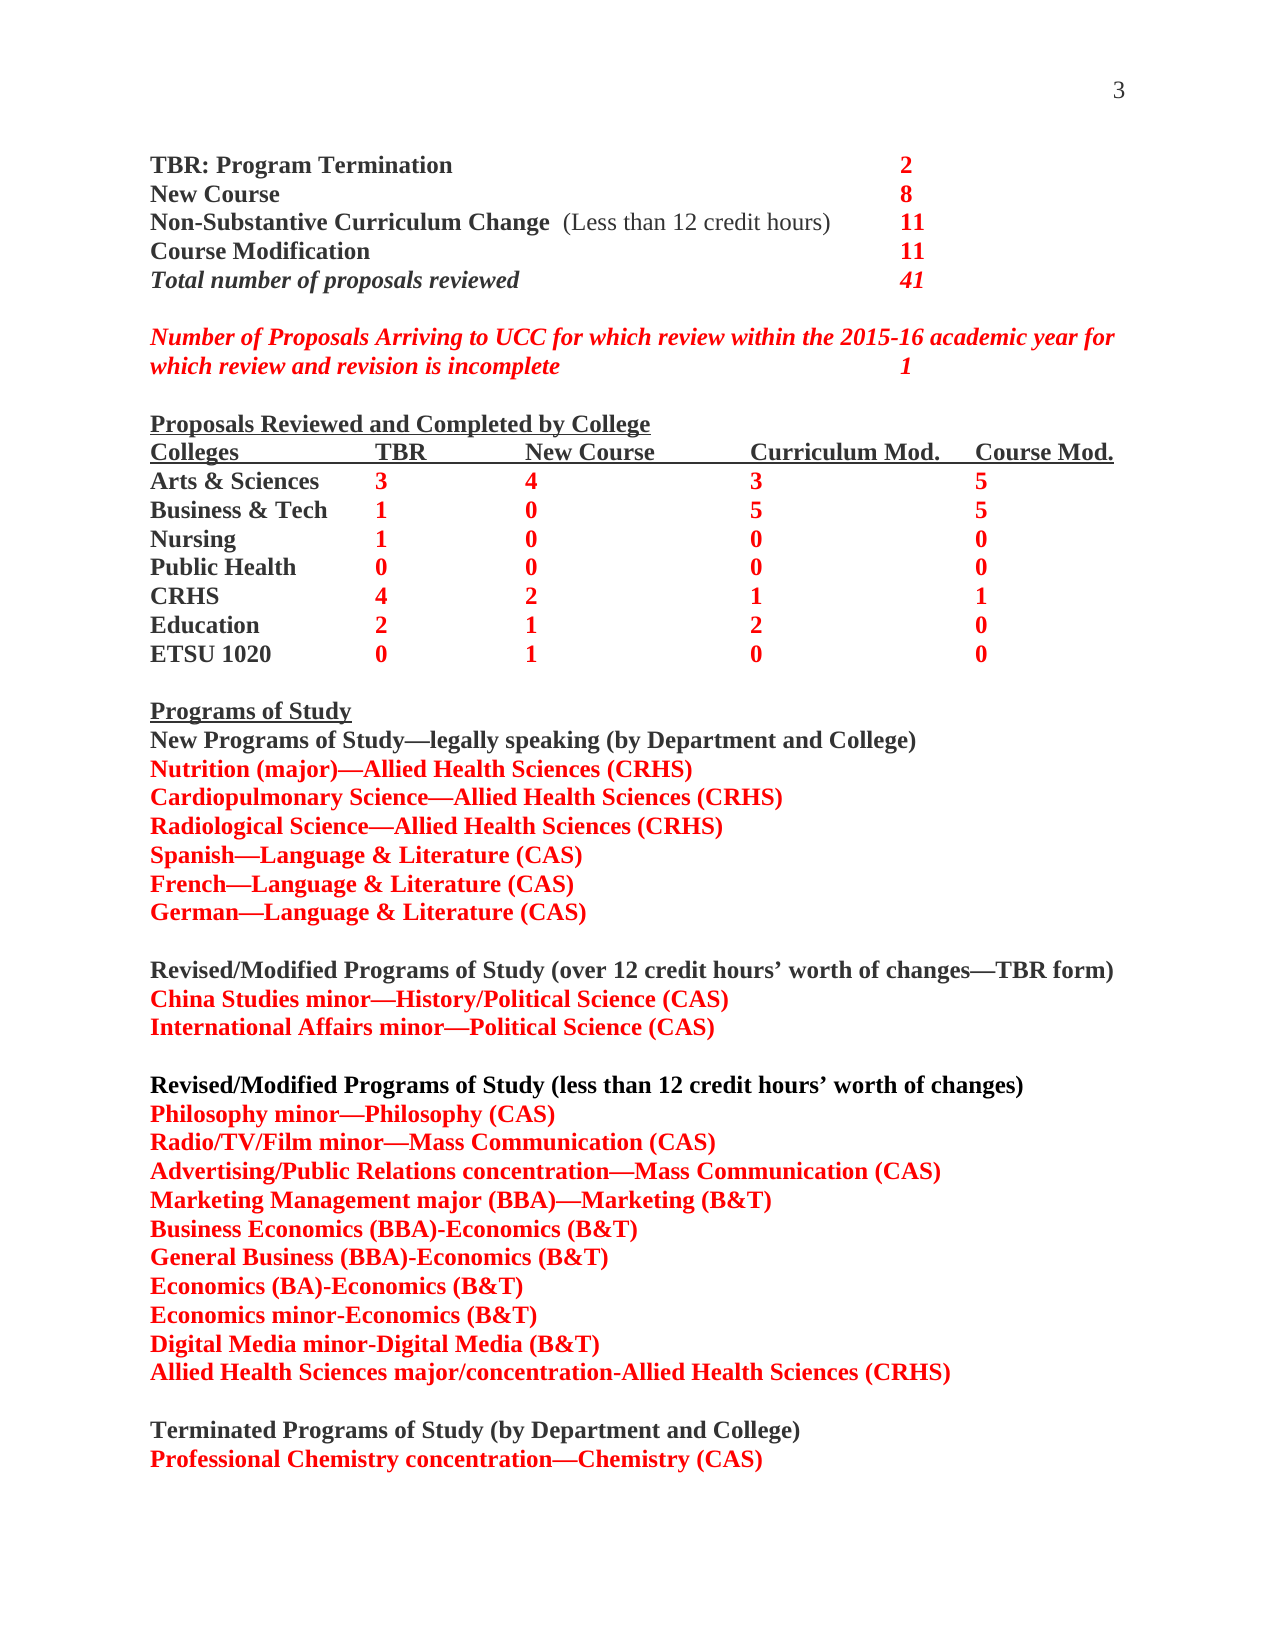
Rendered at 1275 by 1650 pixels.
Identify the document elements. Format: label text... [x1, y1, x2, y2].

text Education 2 1 2 0 [150, 610, 1125, 639]
text New Course 8 [150, 179, 1125, 207]
text Professional Chemistry concentration—Chemistry (CAS) [150, 1444, 1125, 1472]
text Radiological Science—Allied Health Sciences (CRHS) [150, 811, 1125, 840]
text Advertising/Public Relations concentration—Mass Communication (CAS) [150, 1156, 1125, 1185]
text Economics (BA)-Economics (B&T) [150, 1271, 1125, 1300]
text Proposals Reviewed and Completed by College [150, 409, 1125, 437]
text Programs of Study [150, 696, 1125, 725]
text General Business (BBA)-Economics (B&T) [150, 1242, 1125, 1271]
text CRHS 4 2 1 1 [150, 581, 1125, 610]
text Economics minor-Economics (B&T) [150, 1300, 1125, 1329]
text International Affairs minor—Political Science (CAS) [150, 1012, 1125, 1041]
text French—Language & Literature (CAS) [150, 869, 1125, 897]
text New Programs of Study—legally speaking (by Department and College) [150, 725, 1125, 754]
text Marketing Management major (BBA)—Marketing (B&T) [150, 1185, 1125, 1214]
text Philosophy minor—Philosophy (CAS) [150, 1099, 1125, 1127]
text Nutrition (major)—Allied Health Sciences (CRHS) [150, 754, 1125, 782]
text Colleges TBR New Course Curriculum Mod. Course Mod. [150, 437, 1125, 466]
text Spanish—Language & Literature (CAS) [150, 840, 1125, 869]
text Course Modification 11 [150, 236, 1125, 265]
text Radio/TV/Film minor—Mass Communication (CAS) [150, 1127, 1125, 1156]
text China Studies minor—History/Political Science (CAS) [150, 984, 1125, 1012]
text Arts & Sciences 3 4 3 5 [150, 466, 1125, 495]
text ETSU 1020 0 1 0 0 [150, 639, 1125, 667]
text Cardiopulmonary Science—Allied Health Sciences (CRHS) [150, 782, 1125, 811]
text TBR: Program Termination 2 [150, 150, 1125, 179]
text Allied Health Sciences major/concentration-Allied Health Sciences (CRHS) [150, 1357, 1125, 1386]
text Business Economics (BBA)-Economics (B&T) [150, 1214, 1125, 1242]
text Total number of proposals reviewed 41 [150, 265, 1125, 294]
text Revised/Modified Programs of Study (over 12 credit hours’ worth of changes—TBR form) [150, 955, 1125, 984]
text Digital Media minor-Digital Media (B&T) [150, 1329, 1125, 1357]
text Revised/Modified Programs of Study (less than 12 credit hours’ worth of changes) [150, 1070, 1125, 1099]
text Terminated Programs of Study (by Department and College) [150, 1415, 1125, 1444]
text Business & Tech 1 0 5 5 [150, 495, 1125, 524]
text Non-Substantive Curriculum Change (Less than 12 credit hours) 11 [150, 207, 1125, 236]
text Number of Proposals Arriving to UCC for which review within the 2015-16 academic year for which review and revision is incomplete 1 [150, 322, 1125, 380]
text German—Language & Literature (CAS) [150, 897, 1125, 926]
text Public Health 0 0 0 0 [150, 552, 1125, 581]
text Nursing 1 0 0 0 [150, 524, 1125, 552]
